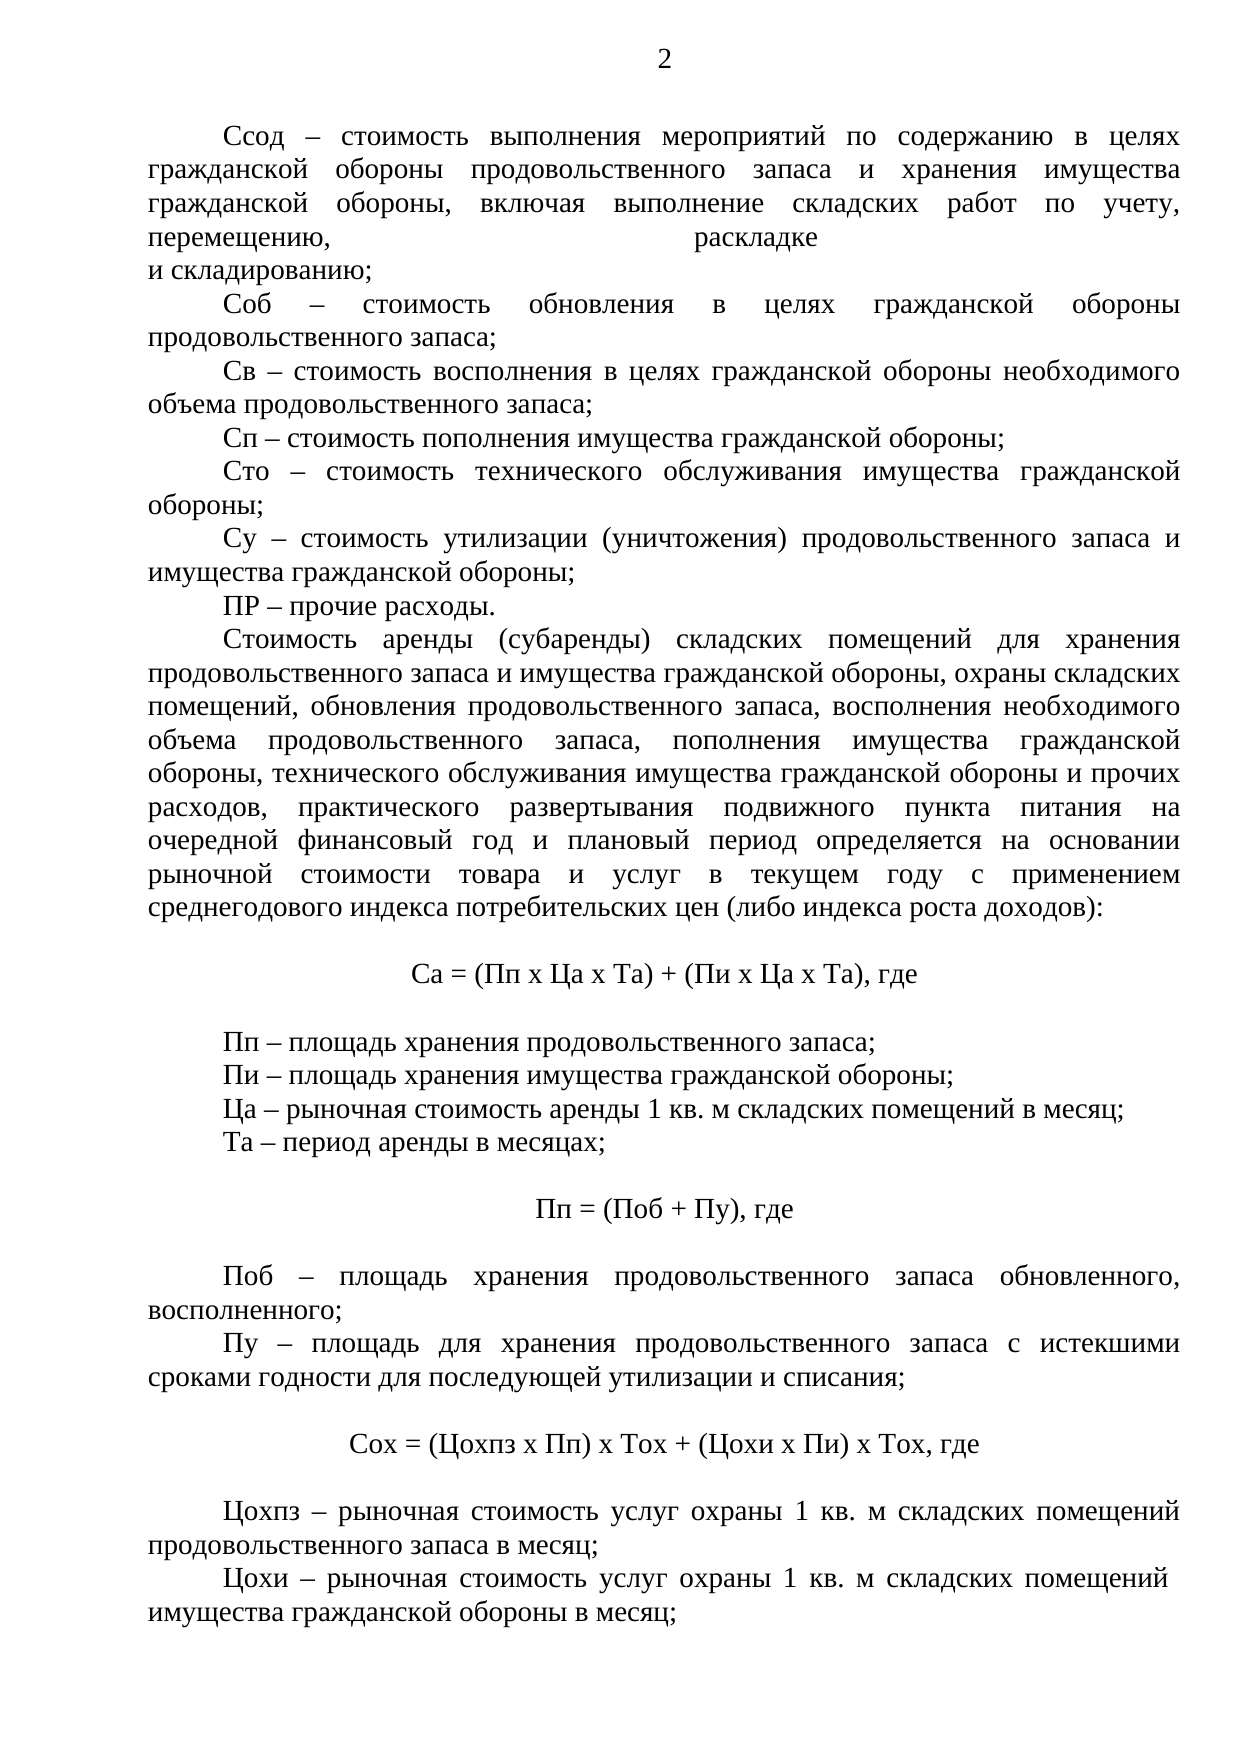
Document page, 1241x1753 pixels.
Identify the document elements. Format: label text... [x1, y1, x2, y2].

text Поб – площадь хранения продовольственного запаса обновленного, восполненного; [148, 1258, 1181, 1326]
text Пп = (Поб + Пу), где [148, 1191, 1181, 1225]
text Сп – стоимость пополнения имущества гражданской обороны; [148, 420, 1181, 453]
text Та – период аренды в месяцах; [148, 1124, 1181, 1158]
text Цохи – рыночная стоимость услуг охраны 1 кв. м складских помещений имущества гражданской обороны в месяц; [148, 1560, 1181, 1627]
text Стоимость аренды (субаренды) складских помещений для хранения продовольственного запаса и имущества гражданской обороны, охраны складских помещений, обновления продовольственного запаса, восполнения необходимого объема продовольственного запаса, пополнения имущества гражданской обороны, технического обслуживания имущества гражданской обороны и прочих расходов, практического развертывания подвижного пункта питания на очередной финансовый год и плановый период определяется на основании рыночной стоимости товара и услуг в текущем году с применением среднегодового индекса потребительских цен (либо индекса роста доходов): [148, 621, 1181, 923]
text Сто – стоимость технического обслуживания имущества гражданской обороны; [148, 453, 1181, 521]
text Св – стоимость восполнения в целях гражданской обороны необходимого объема продовольственного запаса; [148, 353, 1181, 420]
text Соб – стоимость обновления в целях гражданской обороны продовольственного запаса; [148, 286, 1181, 353]
text Пп – площадь хранения продовольственного запаса; [148, 1024, 1181, 1057]
text Ссод – стоимость выполнения мероприятий по содержанию в целях гражданской обороны продовольственного запаса и хранения имущества гражданской обороны, включая выполнение складских работ по учету, перемещению, раскладке и складированию; [148, 118, 1181, 286]
text Сох = (Цохпз x Пп) х Тох + (Цохи x Пи) х Тох, где [148, 1426, 1181, 1460]
text Са = (Пп x Ца x Та) + (Пи x Ца x Та), где [148, 957, 1181, 990]
text Ца – рыночная стоимость аренды 1 кв. м складских помещений в месяц; [148, 1091, 1181, 1124]
text Пи – площадь хранения имущества гражданской обороны; [148, 1057, 1181, 1091]
text ПР – прочие расходы. [148, 588, 1181, 621]
text Су – стоимость утилизации (уничтожения) продовольственного запаса и имущества гражданской обороны; [148, 521, 1181, 588]
text Цохпз – рыночная стоимость услуг охраны 1 кв. м складских помещений продовольственного запаса в месяц; [148, 1493, 1181, 1560]
text Пу – площадь для хранения продовольственного запаса с истекшими сроками годности для последующей утилизации и списания; [148, 1326, 1181, 1393]
